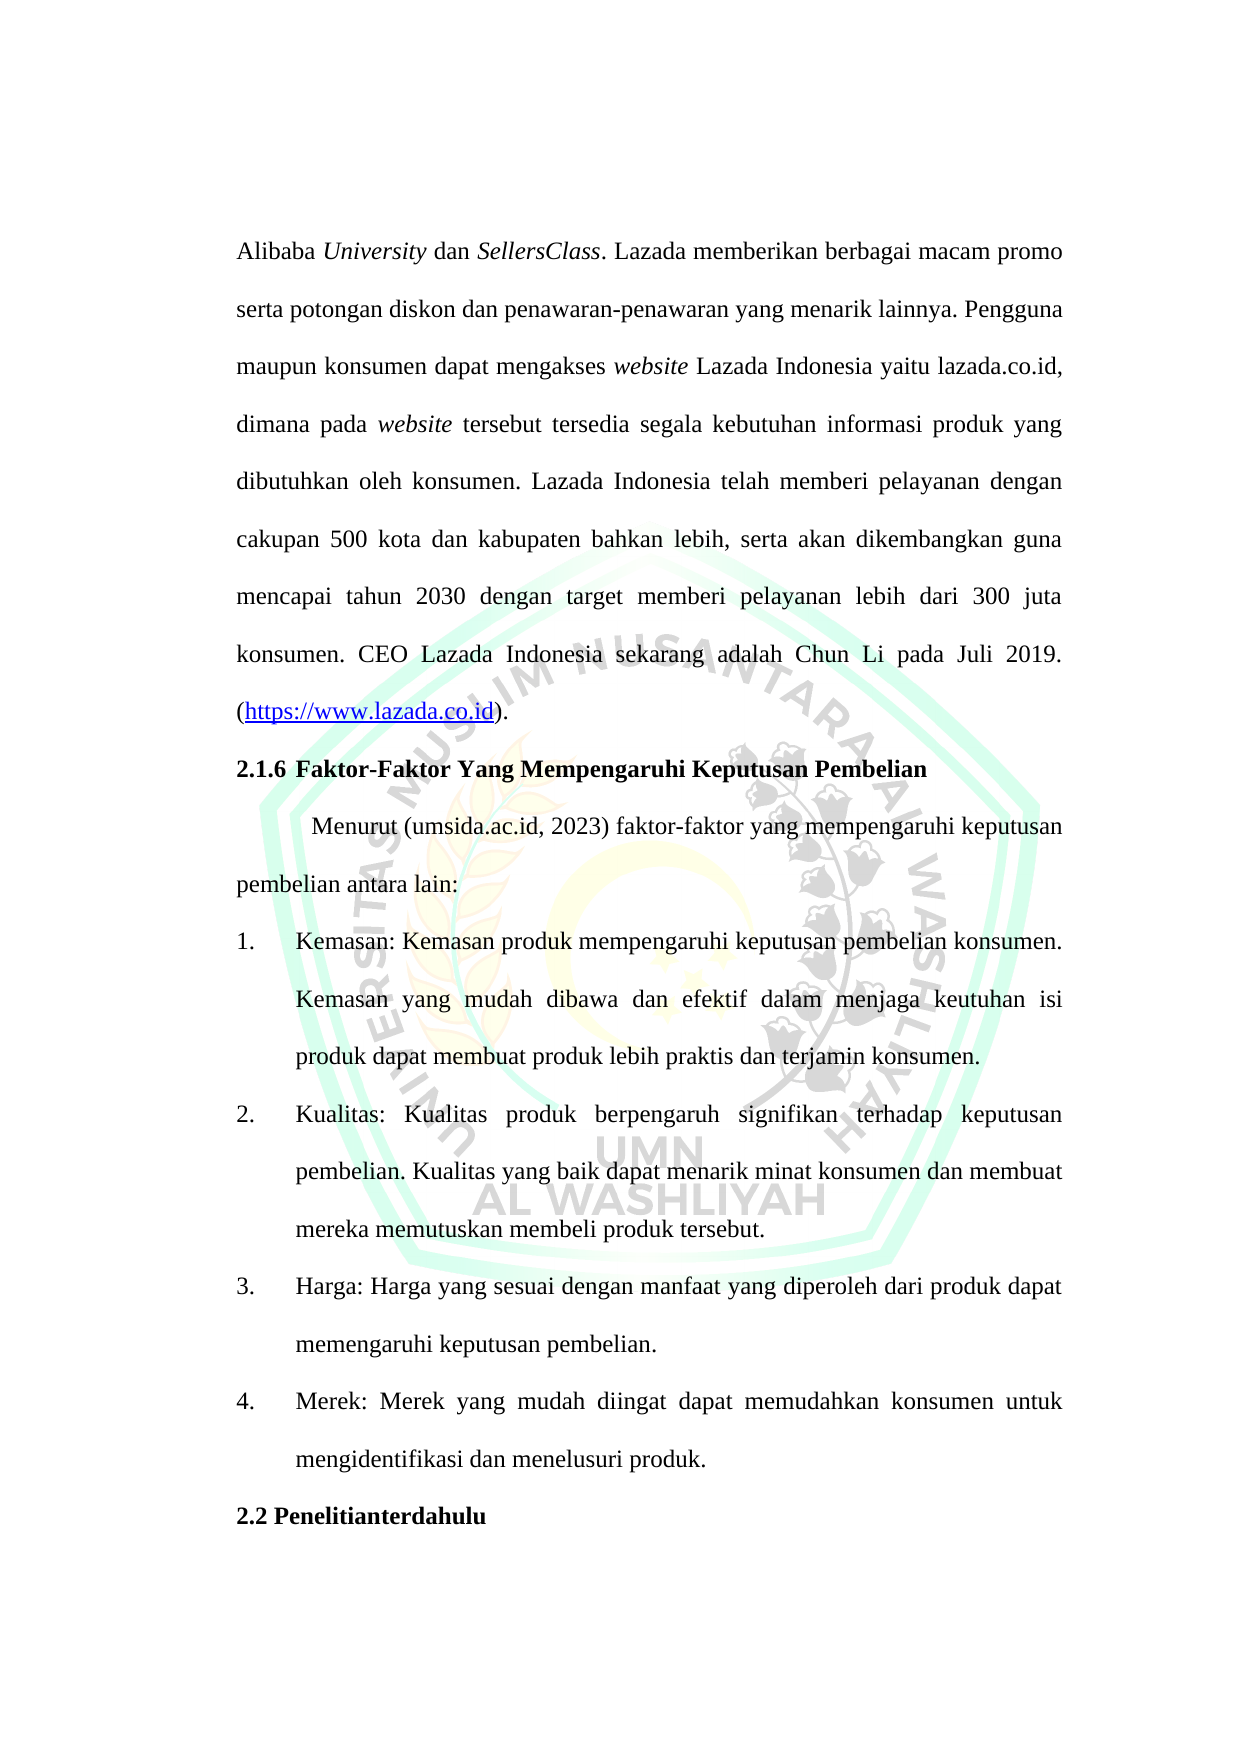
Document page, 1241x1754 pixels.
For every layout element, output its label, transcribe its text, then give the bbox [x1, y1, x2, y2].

list Merek: Merek yang mudah diingat dapat memudahkan konsumen untuk mengidentifikasi dan menelusuri produk. [236, 1386, 1063, 1472]
list Kemasan: Kemasan produk mempengaruhi keputusan pembelian konsumen. Kemasan yang mudah dibawa dan efektif dalam menjaga keutuhan isi produk dapat membuat produk lebih praktis dan terjamin konsumen. [236, 926, 1063, 1070]
list Harga: Harga yang sesuai dengan manfaat yang diperoleh dari produk dapat memengaruhi keputusan pembelian. [236, 1271, 1063, 1357]
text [236, 236, 1063, 725]
text Menurut (umsida.ac.id, 2023) faktor-faktor yang mempengaruhi keputusan pembelian antara lain: [236, 811, 1063, 897]
text 2.1.6 Faktor-Faktor Yang Mempengaruhi Keputusan Pembelian [236, 754, 1063, 782]
text 2.2 Penelitianterdahulu [236, 1501, 1063, 1530]
list Kualitas: Kualitas produk berpengaruh signifikan terhadap keputusan pembelian. Kualitas yang baik dapat menarik minat konsumen dan membuat mereka memutuskan membeli produk tersebut. [236, 1099, 1063, 1242]
